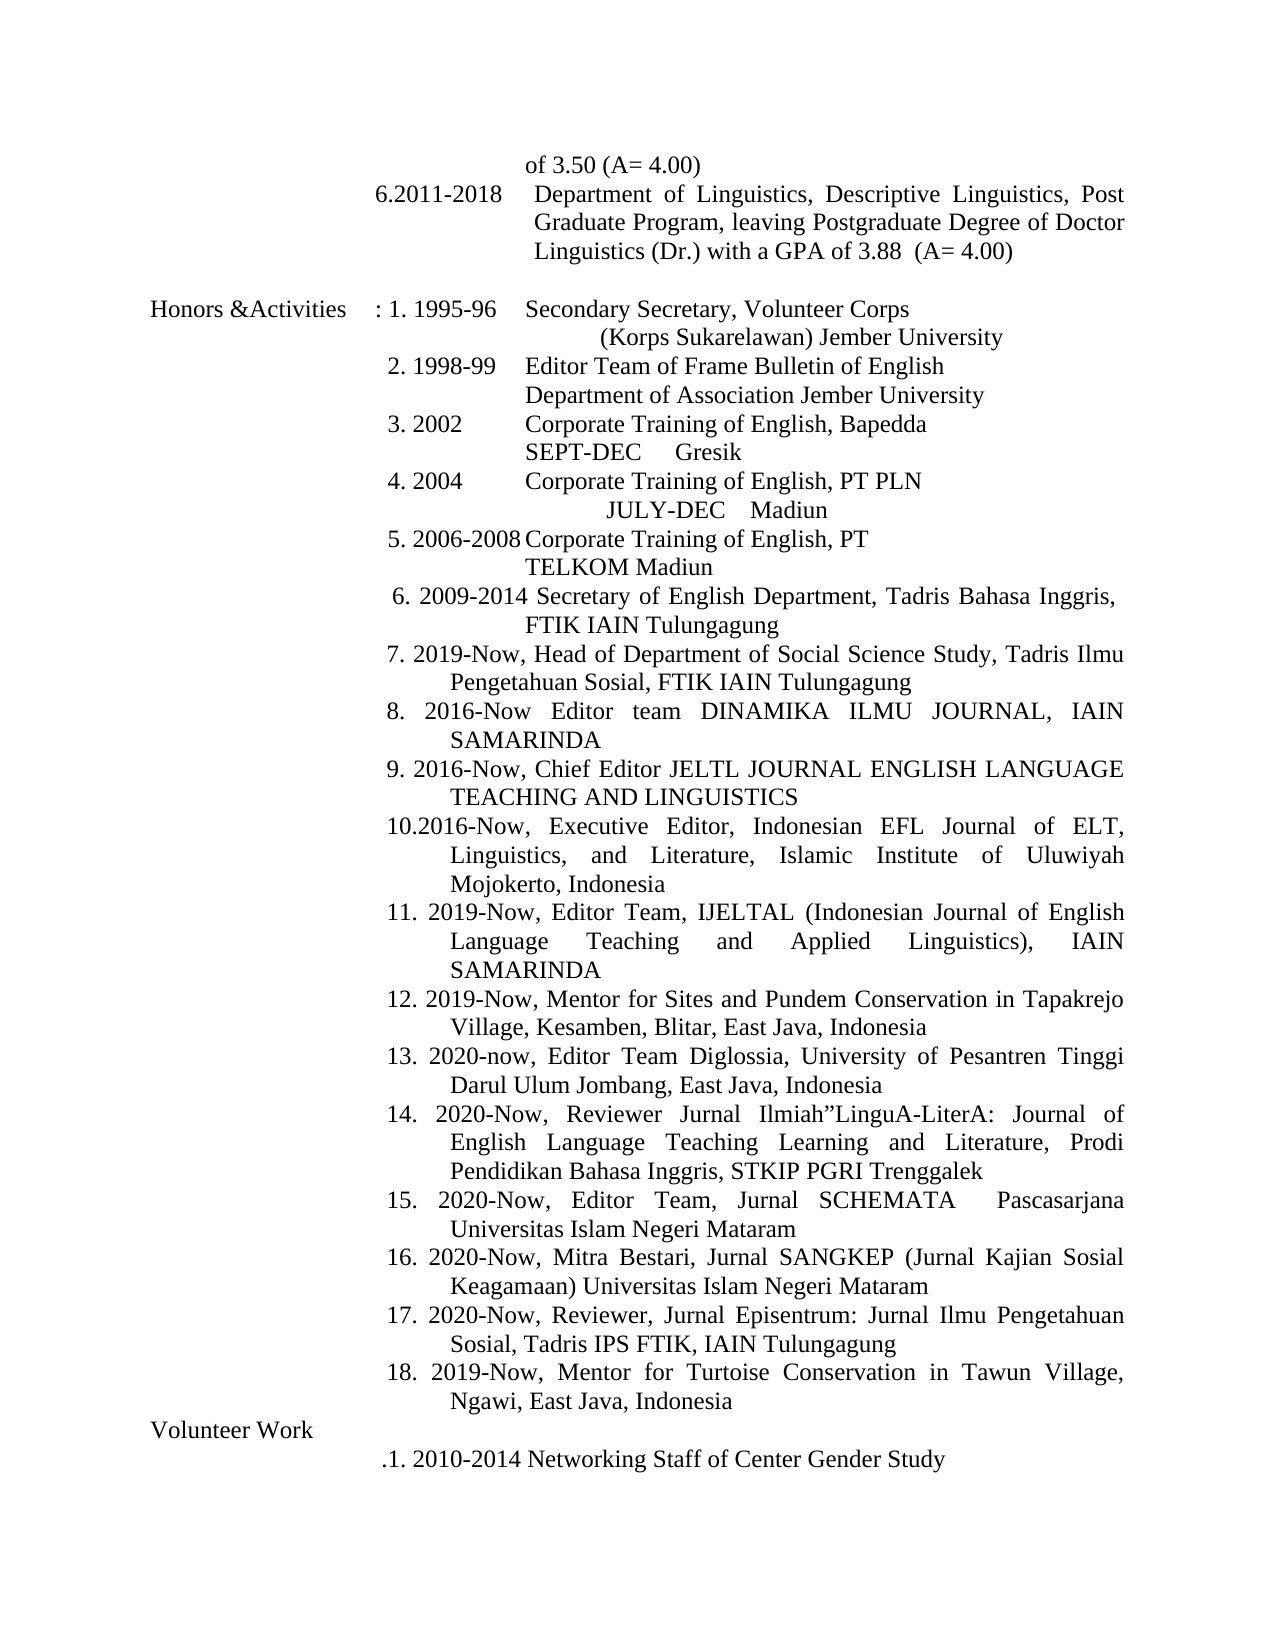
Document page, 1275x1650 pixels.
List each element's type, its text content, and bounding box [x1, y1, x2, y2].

text 8. 2016-Now Editor team DINAMIKA ILMU JOURNAL, IAIN SAMARINDA [386, 696, 1125, 754]
text 14. 2020-Now, Reviewer Jurnal Ilmiah”LinguA-LiterA: Journal of English Language Teaching Learning and Literature, Prodi Pendidikan Bahasa Inggris, STKIP PGRI Trenggalek [386, 1099, 1125, 1185]
text 11. 2019-Now, Editor Team, IJELTAL (Indonesian Journal of English Language Teaching and Applied Linguistics), IAIN SAMARINDA [386, 897, 1125, 984]
text 2. 1998-99 Editor Team of Frame Bulletin of English [150, 351, 1125, 380]
text TELKOM Madiun [150, 552, 1125, 581]
text 5. 2006-2008 Corporate Training of English, PT [150, 524, 1125, 552]
text SEPT-DEC Gresik [150, 437, 1125, 466]
text 7. 2019-Now, Head of Department of Social Science Study, Tadris Ilmu Pengetahuan Sosial, FTIK IAIN Tulungagung [386, 639, 1125, 696]
text 3. 2002 Corporate Training of English, Bapedda [150, 409, 1125, 437]
text 13. 2020-now, Editor Team Diglossia, University of Pesantren Tinggi Darul Ulum Jombang, East Java, Indonesia [386, 1041, 1125, 1099]
text of 3.50 (A= 4.00) [225, 150, 1125, 179]
text 17. 2020-Now, Reviewer, Jurnal Episentrum: Jurnal Ilmu Pengetahuan Sosial, Tadris IPS FTIK, IAIN Tulungagung [386, 1300, 1125, 1357]
text .1. 2010-2014 Networking Staff of Center Gender Study [150, 1444, 1125, 1472]
text (Korps Sukarelawan) Jember University [150, 322, 1125, 351]
text JULY-DEC Madiun [150, 495, 1125, 524]
text Honors &Activities : 1. 1995-96 Secondary Secretary, Volunteer Corps [150, 294, 1125, 322]
text Volunteer Work [150, 1415, 1125, 1444]
text 15. 2020-Now, Editor Team, Jurnal SCHEMATA Pascasarjana Universitas Islam Negeri Mataram [386, 1185, 1125, 1242]
text 10.2016-Now, Executive Editor, Indonesian EFL Journal of ELT, Linguistics, and Literature, Islamic Institute of Uluwiyah Mojokerto, Indonesia [386, 811, 1125, 897]
text 16. 2020-Now, Mitra Bestari, Jurnal SANGKEP (Jurnal Kajian Sosial Keagamaan) Universitas Islam Negeri Mataram [386, 1242, 1125, 1300]
text 4. 2004 Corporate Training of English, PT PLN [150, 466, 1125, 495]
text 18. 2019-Now, Mentor for Turtoise Conservation in Tawun Village, Ngawi, East Java, Indonesia [386, 1357, 1125, 1415]
text 6.2011-2018 Department of Linguistics, Descriptive Linguistics, Post Graduate Program, leaving Postgraduate Degree of Doctor Linguistics (Dr.) with a GPA of 3.88 (A= 4.00) [375, 179, 1125, 265]
text 6. 2009-2014 Secretary of English Department, Tadris Bahasa Inggris, FTIK IAIN Tulungagung [150, 581, 1125, 639]
text 12. 2019-Now, Mentor for Sites and Pundem Conservation in Tapakrejo Village, Kesamben, Blitar, East Java, Indonesia [386, 1012, 1125, 1041]
text 9. 2016-Now, Chief Editor JELTL JOURNAL ENGLISH LANGUAGE TEACHING AND LINGUISTICS [386, 754, 1125, 811]
text Department of Association Jember University [150, 380, 1125, 409]
